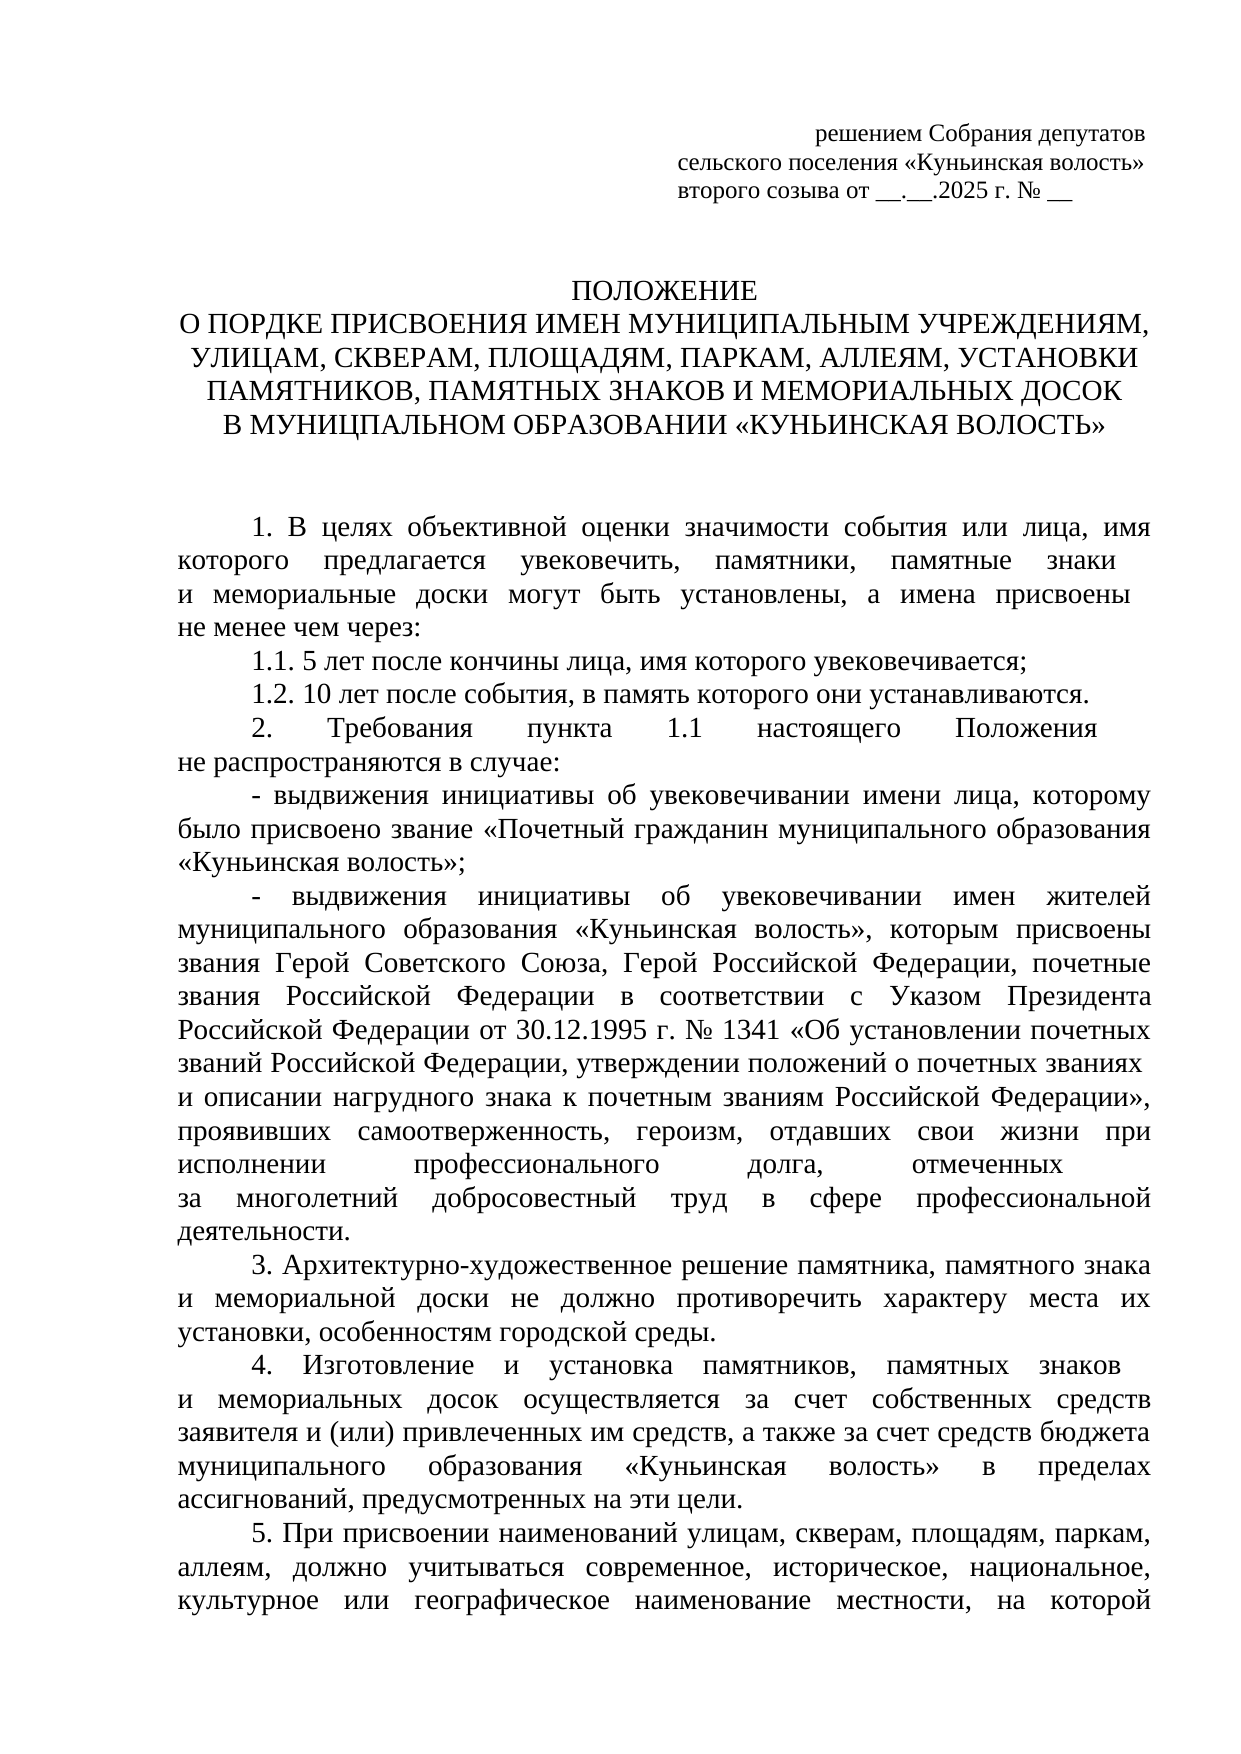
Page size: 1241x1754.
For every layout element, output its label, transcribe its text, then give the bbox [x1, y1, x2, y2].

text ПОЛОЖЕНИЕ [177, 273, 1152, 306]
text В МУНИЦПАЛЬНОМ ОБРАЗОВАНИИ «КУНЬИНСКАЯ ВОЛОСТЬ» [177, 407, 1152, 441]
text 1.1. 5 лет после кончины лица, имя которого увековечивается; [177, 643, 1152, 677]
text 3. Архитектурно-художественное решение памятника, памятного знака и мемориальной доски не должно противоречить характеру места их установки, особенностям городской среды. [177, 1247, 1152, 1347]
text сельского поселения «Куньинская волость» [177, 147, 1152, 176]
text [177, 1515, 1152, 1616]
text - выдвижения инициативы об увековечивании имен жителей муниципального образования «Куньинская волость», которым присвоены звания Герой Советского Союза, Герой Российской Федерации, почетные звания Российской Федерации в соответствии с Указом Президента Российской Федерации от 30.12.1995 г. № 1341 «Об установлении почетных званий Российской Федерации, утверждении положений о почетных званиях и описании нагрудного знака к почетным званиям Российской Федерации», проявивших самоотверженность, героизм, отдавших свои жизни при исполнении профессионального долга, отмеченных за многолетний добросовестный труд в сфере профессиональной деятельности. [177, 878, 1152, 1247]
text 1.2. 10 лет после события, в память которого они устанавливаются. [177, 677, 1152, 710]
text - выдвижения инициативы об увековечивании имени лица, которому было присвоено звание «Почетный гражданин муниципального образования «Куньинская волость»; [177, 777, 1152, 878]
text 1. В целях объективной оценки значимости события или лица, имя которого предлагается увековечить, памятники, памятные знаки и мемориальные доски могут быть установлены, а имена присвоены не менее чем через: [177, 509, 1152, 643]
text второго созыва от __.__.2025 г. № __ [177, 176, 1152, 204]
text О ПОРДКЕ ПРИСВОЕНИЯ ИМЕН МУНИЦИПАЛЬНЫМ УЧРЕЖДЕНИЯМ, УЛИЦАМ, СКВЕРАМ, ПЛОЩАДЯМ, ПАРКАМ, АЛЛЕЯМ, УСТАНОВКИ ПАМЯТНИКОВ, ПАМЯТНЫХ ЗНАКОВ И МЕМОРИАЛЬНЫХ ДОСОК [177, 306, 1152, 407]
text 2. Требования пункта 1.1 настоящего Положения не распространяются в случае: [177, 710, 1152, 777]
text решением Собрания депутатов [177, 118, 1152, 147]
text 4. Изготовление и установка памятников, памятных знаков и мемориальных досок осуществляется за счет собственных средств заявителя и (или) привлеченных им средств, а также за счет средств бюджета муниципального образования «Куньинская волость» в пределах ассигнований, предусмотренных на эти цели. [177, 1347, 1152, 1515]
